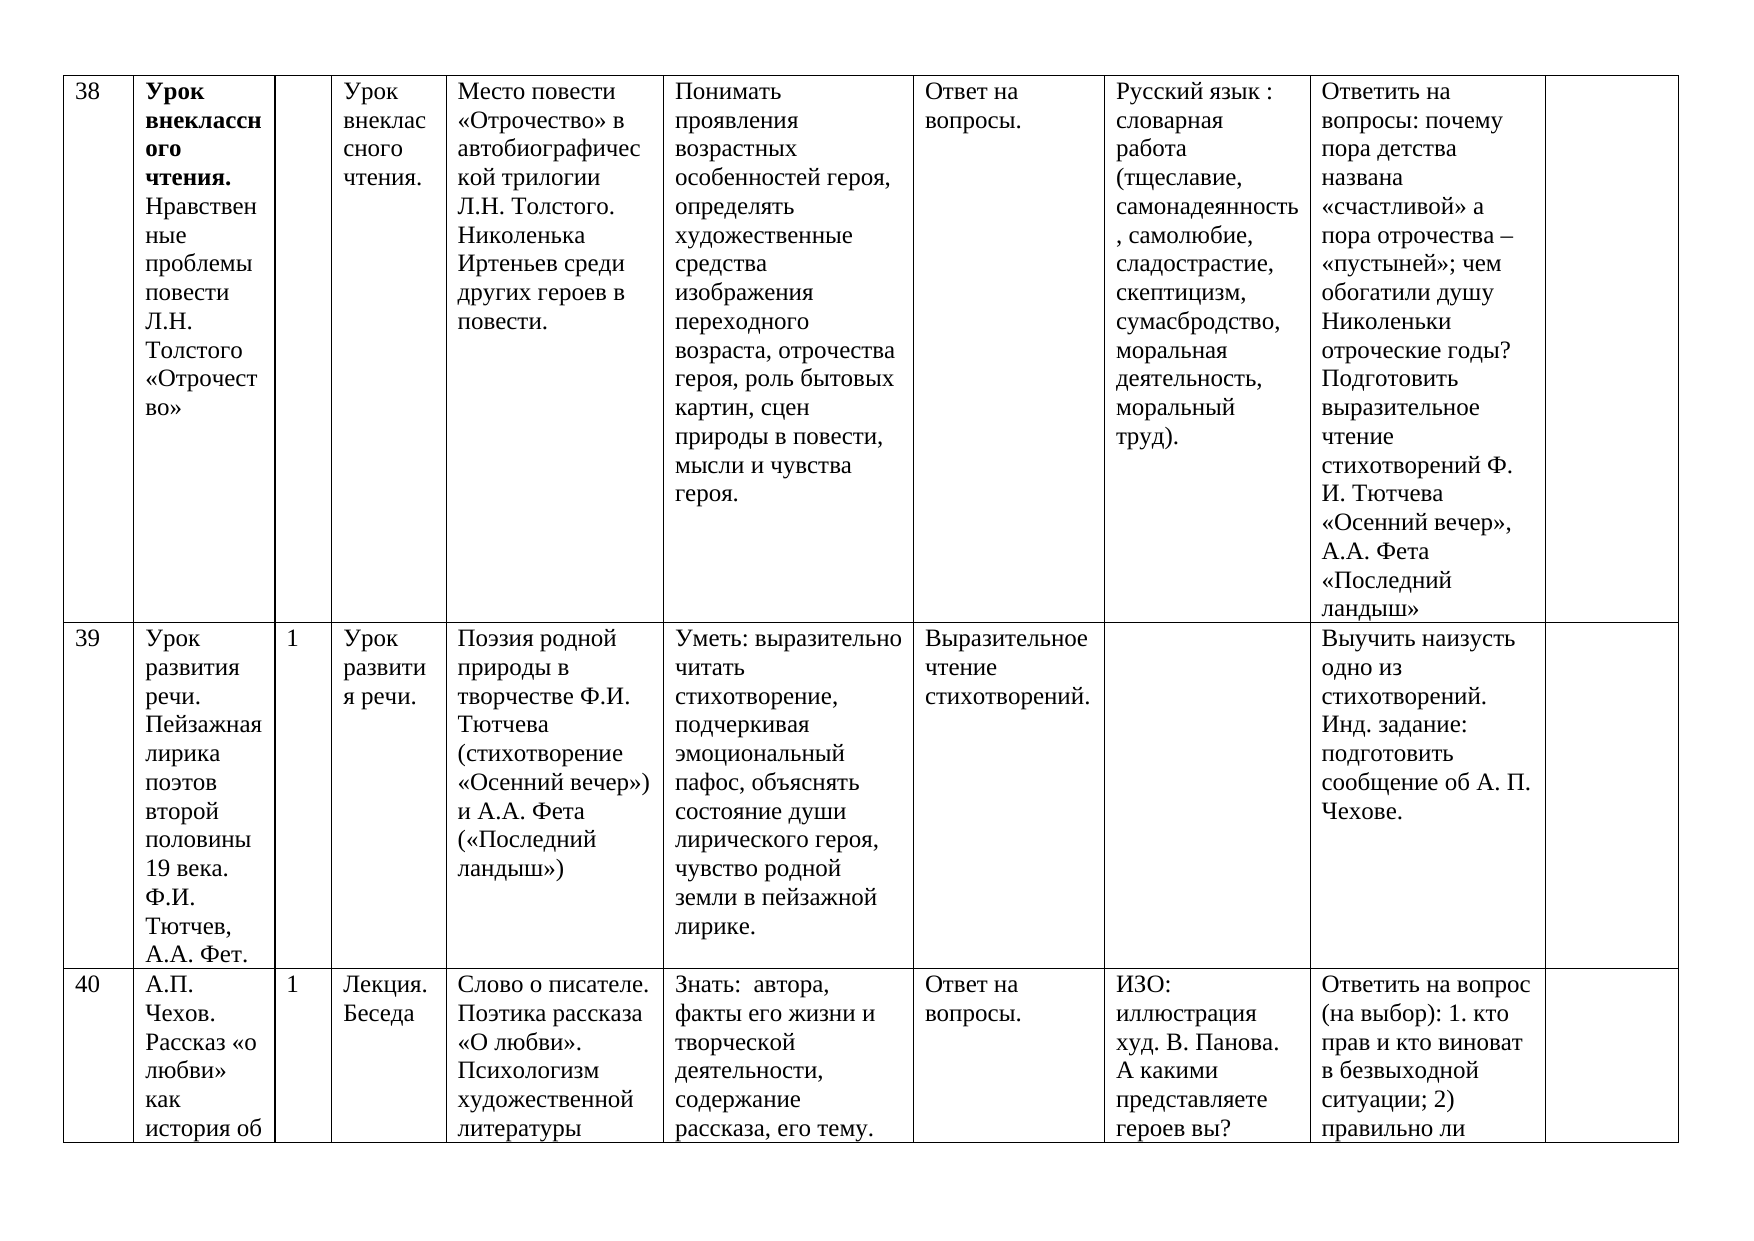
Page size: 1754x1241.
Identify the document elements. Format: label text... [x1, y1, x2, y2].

table_cell Урок внеклассного чтения. [332, 76, 446, 622]
table_cell Понимать проявления возрастных особенностей героя, определять художественные средства изображения переходного возраста, отрочества героя, роль бытовых картин, сцен природы в повести, мысли и чувства героя. [664, 76, 913, 622]
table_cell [134, 969, 274, 1142]
table_cell [1546, 969, 1678, 1142]
table_cell 1 [276, 623, 331, 968]
table_cell Поэзия родной природы в творчестве Ф.И. Тютчева (стихотворение «Осенний вечер») и А.А. Фета («Последний ландыш») [447, 623, 663, 968]
table_cell Выразительное чтение стихотворений. [914, 623, 1104, 968]
table_cell Место повести «Отрочество» в автобиографической трилогии Л.Н. Толстого. Николенька Иртеньев среди других героев в повести. [447, 76, 663, 622]
table_cell Выучить наизусть одно из стихотворений. Инд. задание: подготовить сообщение об А. П. Чехове. [1311, 623, 1545, 968]
table_cell Урок внеклассного чтения. Нравственные проблемы повести Л.Н. Толстого «Отрочество» [134, 76, 274, 622]
table_cell Ответ на вопросы. [914, 76, 1104, 622]
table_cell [1105, 969, 1310, 1142]
table_cell 40 [64, 969, 133, 1142]
table_cell 38 [64, 76, 133, 622]
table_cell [1311, 969, 1545, 1142]
table_cell Урок развития речи. [332, 623, 446, 968]
table_cell [1546, 76, 1678, 622]
table_cell [1546, 623, 1678, 968]
table_cell Лекция. Беседа [332, 969, 446, 1142]
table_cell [447, 969, 663, 1142]
table_cell Ответ на вопросы. [914, 969, 1104, 1142]
table_cell Урок развития речи. Пейзажная лирика поэтов второй половины 19 века. Ф.И. Тютчев, А.А. Фет. [134, 623, 274, 968]
table_cell [1105, 623, 1310, 968]
table_cell Ответить на вопросы: почему пора детства названа «счастливой» а пора отрочества – «пустыней»; чем обогатили душу Николеньки отроческие годы? Подготовить выразительное чтение стихотворений Ф. И. Тютчева «Осенний вечер», А.А. Фета «Последний ландыш» [1311, 76, 1545, 622]
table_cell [664, 969, 913, 1142]
table_cell [276, 76, 331, 622]
table_cell Русский язык : словарная работа (тщеславие, самонадеянность, самолюбие, сладострастие, скептицизм, сумасбродство, моральная деятельность, моральный труд). [1105, 76, 1310, 622]
table_cell 39 [64, 623, 133, 968]
table_cell 1 [276, 969, 331, 1142]
table_cell Уметь: выразительно читать стихотворение, подчеркивая эмоциональный пафос, объяснять состояние души лирического героя, чувство родной земли в пейзажной лирике. [664, 623, 913, 968]
